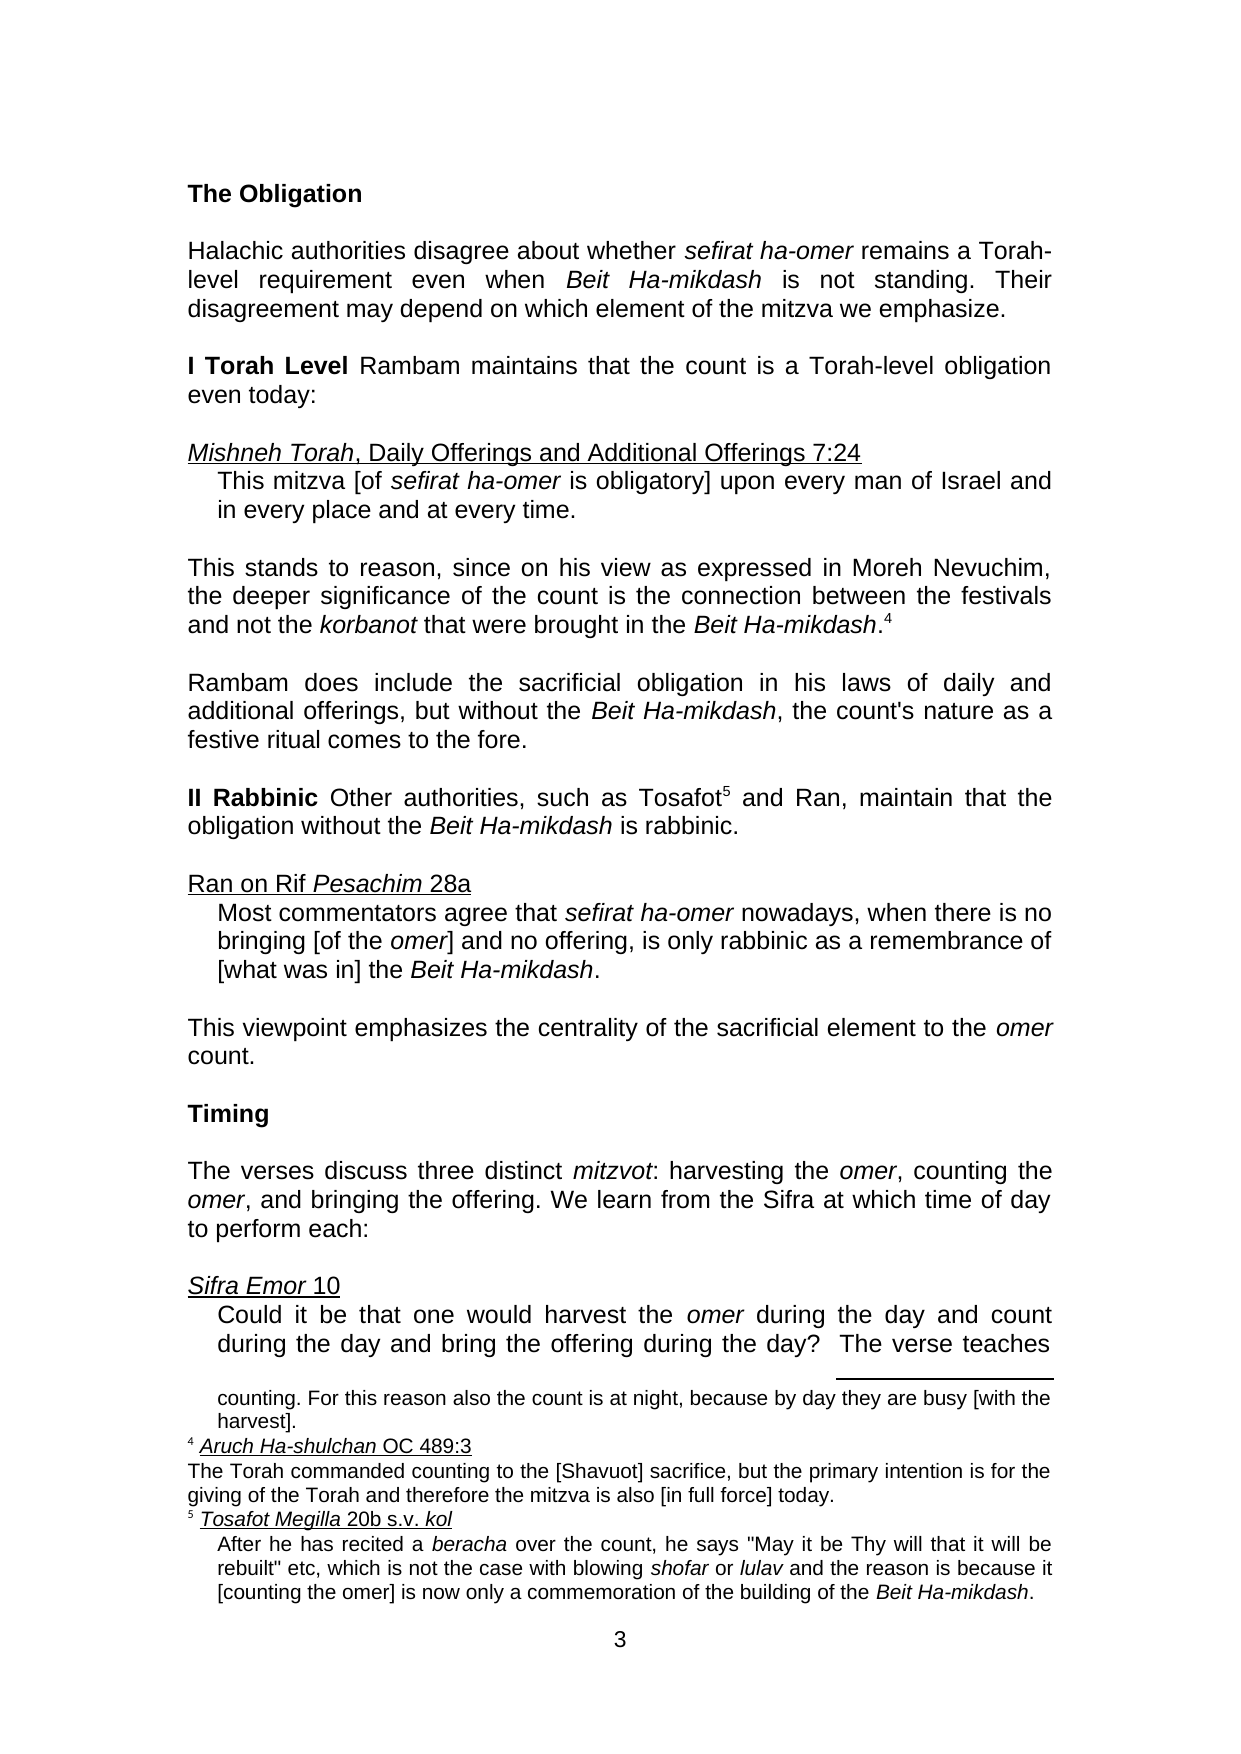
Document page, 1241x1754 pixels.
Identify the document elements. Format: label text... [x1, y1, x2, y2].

text I Torah Level Rambam maintains that the count is a Torah-level obligation even today: [187, 351, 1053, 409]
text Mishneh Torah, Daily Offerings and Additional Offerings 7:24 [187, 437, 1053, 466]
subtitle The Obligation [187, 179, 1053, 207]
text The verses discuss three distinct mitzvot: harvesting the omer, counting the omer, and bringing the offering. We learn from the Sifra at which time of day to perform each: [187, 1156, 1053, 1242]
text This viewpoint emphasizes the centrality of the sacrificial element to the omer count. [187, 1012, 1053, 1070]
text Halachic authorities disagree about whether sefirat ha-omer remains a Torah-level requirement even when Beit Ha-mikdash is not standing. Their disagreement may depend on which element of the mitzva we emphasize. [187, 236, 1053, 322]
text This mitzva [of sefirat ha-omer is obligatory] upon every man of Israel and in every place and at every time. [217, 466, 1053, 524]
text Rambam does include the sacrificial obligation in his laws of daily and additional offerings, but without the Beit Ha-mikdash, the count's nature as a festive ritual comes to the fore. [187, 667, 1053, 754]
text Timing [187, 1099, 1053, 1127]
text This stands to reason, since on his view as expressed in Moreh Nevuchim, the deeper significance of the count is the connection between the festivals and not the korbanot that were brought in the Beit Ha-mikdash. [187, 552, 1053, 639]
text Most commentators agree that sefirat ha-omer nowadays, when there is no bringing [of the omer] and no offering, is only rabbinic as a remembrance of [what was in] the Beit Ha-mikdash. [217, 897, 1053, 984]
text Ran on Rif Pesachim 28a [187, 869, 1053, 897]
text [217, 1300, 1053, 1357]
text II Rabbinic Other authorities, such as Tosafot and Ran, maintain that the obligation without the Beit Ha-mikdash is rabbinic. [187, 782, 1053, 840]
text Sifra Emor 10 [187, 1271, 1053, 1300]
